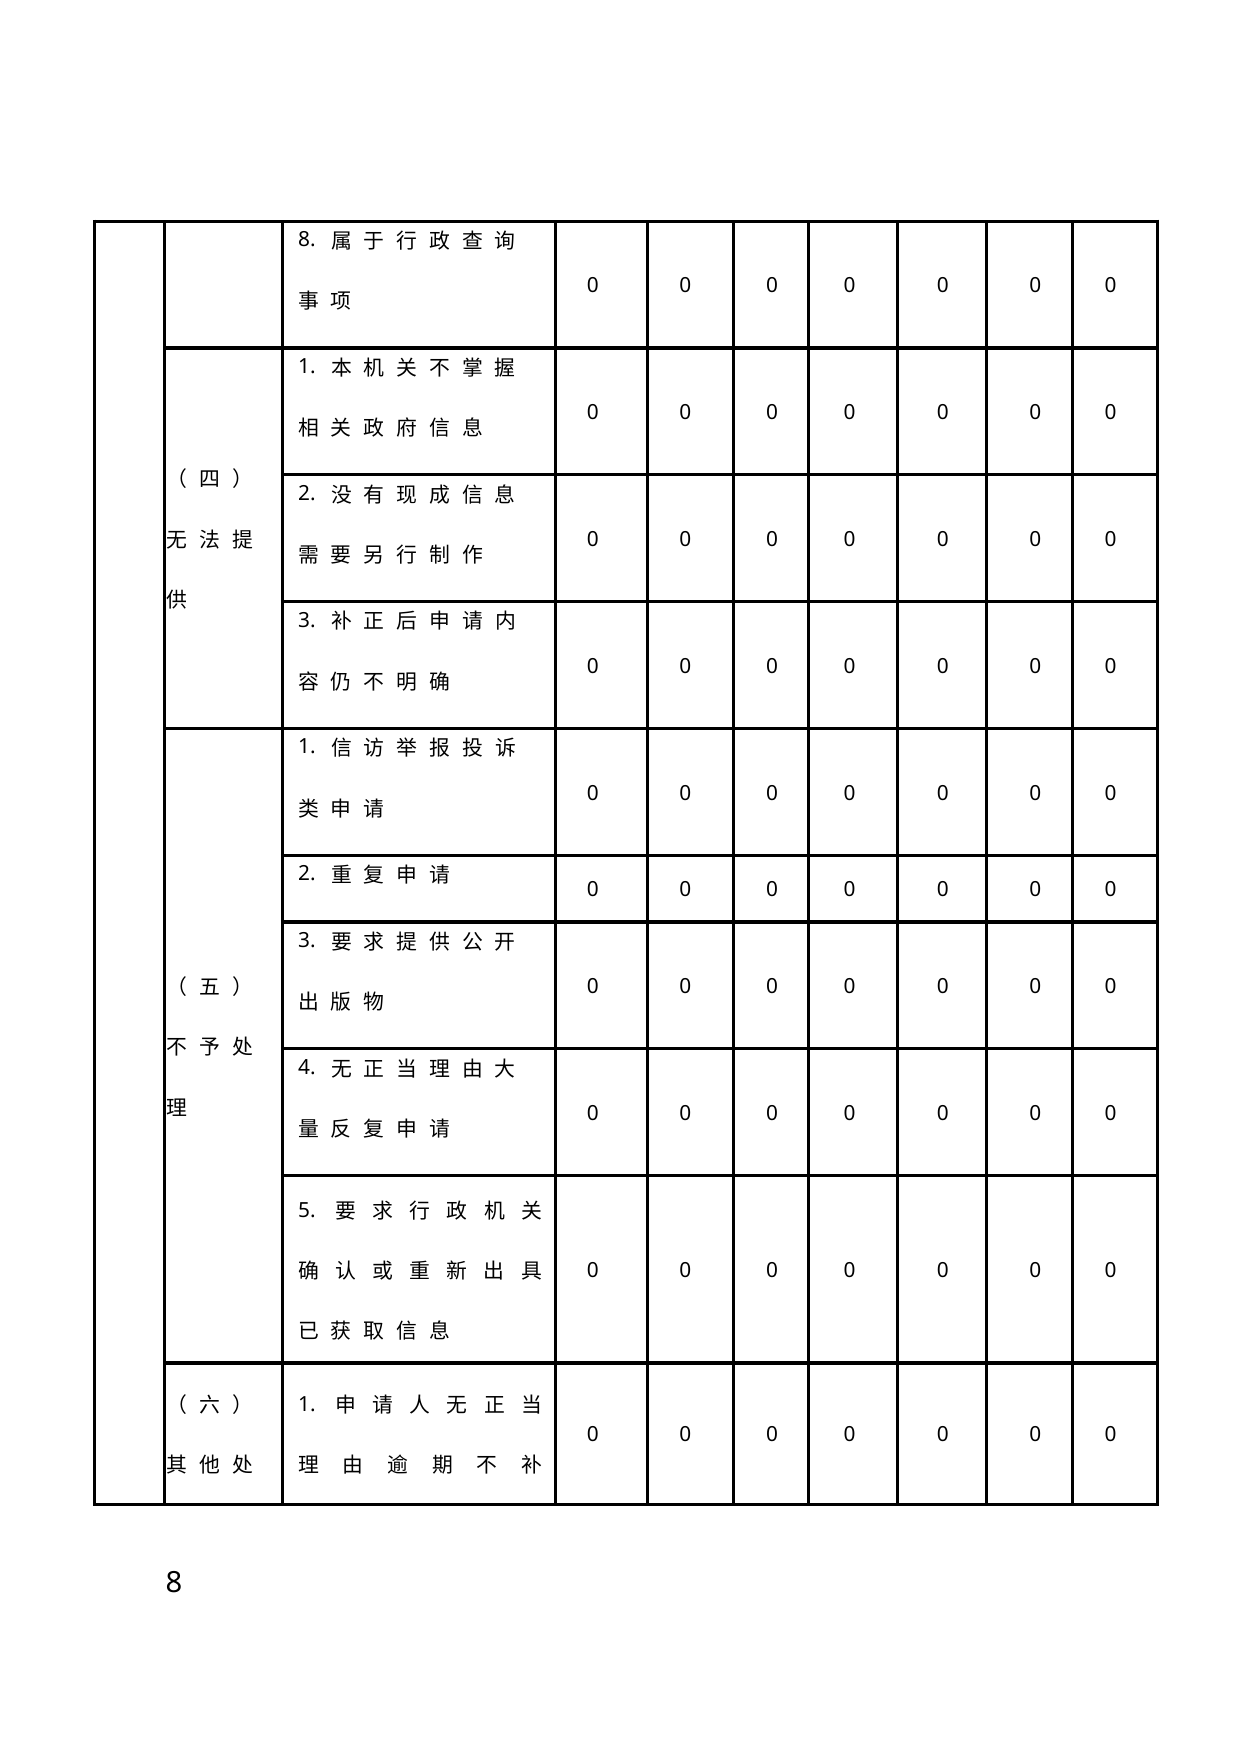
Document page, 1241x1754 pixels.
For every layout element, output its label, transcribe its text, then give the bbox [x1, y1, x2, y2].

table_cell 0 [810, 603, 896, 727]
table_cell 0 [899, 924, 985, 1047]
table_cell 2.重复申请 [284, 857, 554, 920]
table_cell 0 [810, 223, 896, 346]
table_cell 2.没有现成信息需要另行制作 [284, 476, 554, 600]
table_cell 0 [735, 730, 807, 854]
table_cell 0 [557, 476, 646, 600]
table_cell 0 [735, 350, 807, 473]
table_cell 0 [1074, 924, 1156, 1047]
table_cell 0 [899, 476, 985, 600]
table_cell 0 [735, 1050, 807, 1174]
table_cell 0 [988, 476, 1071, 600]
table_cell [284, 1365, 554, 1502]
table_cell 0 [1074, 1050, 1156, 1174]
table_cell 0 [899, 603, 985, 727]
table_cell 0 [810, 476, 896, 600]
table_cell 0 [988, 603, 1071, 727]
table_cell 4.无正当理由大量反复申请 [284, 1050, 554, 1174]
table_cell 0 [649, 350, 732, 473]
table_cell 0 [899, 1365, 985, 1502]
table_cell 1.信访举报投诉类申请 [284, 730, 554, 854]
table_cell 0 [810, 1365, 896, 1502]
table_cell 0 [899, 223, 985, 346]
table_cell （四）无法提供 [166, 350, 281, 727]
table_cell 0 [557, 730, 646, 854]
table_cell 0 [899, 1177, 985, 1361]
table_cell 3.要求提供公开出版物 [284, 924, 554, 1047]
table_cell 0 [649, 730, 732, 854]
table_cell 0 [988, 924, 1071, 1047]
table_cell 0 [1074, 1365, 1156, 1502]
table_cell 0 [649, 1177, 732, 1361]
table_cell 1.本机关不掌握相关政府信息 [284, 350, 554, 473]
table_cell 0 [557, 857, 646, 920]
table_cell 0 [899, 730, 985, 854]
table_cell 0 [810, 857, 896, 920]
table_cell 0 [988, 1365, 1071, 1502]
table_cell 3.补正后申请内容仍不明确 [284, 603, 554, 727]
table_cell 0 [988, 350, 1071, 473]
table_cell 0 [557, 603, 646, 727]
table_cell 0 [988, 223, 1071, 346]
table_cell 0 [557, 1365, 646, 1502]
table_cell 0 [899, 1050, 985, 1174]
table_cell 0 [1074, 476, 1156, 600]
table_cell 0 [810, 924, 896, 1047]
table_cell 0 [988, 857, 1071, 920]
table_cell 0 [557, 1177, 646, 1361]
table_cell 0 [557, 350, 646, 473]
table_cell 0 [649, 476, 732, 600]
table_cell 0 [557, 1050, 646, 1174]
table_cell 0 [988, 730, 1071, 854]
table_cell 0 [988, 1050, 1071, 1174]
table_cell （六）其他处理 [166, 1365, 281, 1502]
table_cell 0 [810, 350, 896, 473]
table_cell 0 [1074, 1177, 1156, 1361]
table_cell 0 [735, 1177, 807, 1361]
table_cell 0 [1074, 603, 1156, 727]
table_cell 0 [735, 223, 807, 346]
table_cell 0 [649, 924, 732, 1047]
table_cell 0 [899, 350, 985, 473]
table_cell 8.属于行政查询事项 [284, 223, 554, 346]
table_cell 0 [557, 924, 646, 1047]
table_cell 0 [810, 730, 896, 854]
table_cell 0 [735, 1365, 807, 1502]
table_cell 0 [649, 1050, 732, 1174]
table_cell （五）不予处理 [166, 730, 281, 1361]
table_cell 0 [649, 1365, 732, 1502]
table_cell 0 [810, 1177, 896, 1361]
table_cell 0 [1074, 350, 1156, 473]
table_cell 0 [649, 603, 732, 727]
table_cell 0 [1074, 223, 1156, 346]
table_cell 0 [810, 1050, 896, 1174]
table_cell 0 [649, 223, 732, 346]
table_cell 0 [735, 857, 807, 920]
table_cell 5.要求行政机关确认或重新出具已获取信息 [284, 1177, 554, 1361]
table_cell 0 [1074, 857, 1156, 920]
table_cell 0 [1074, 730, 1156, 854]
table_cell 0 [735, 603, 807, 727]
table_cell 0 [988, 1177, 1071, 1361]
table_cell 0 [557, 223, 646, 346]
table_cell 0 [735, 924, 807, 1047]
table_cell 0 [899, 857, 985, 920]
table_cell 0 [649, 857, 732, 920]
table_cell 0 [735, 476, 807, 600]
